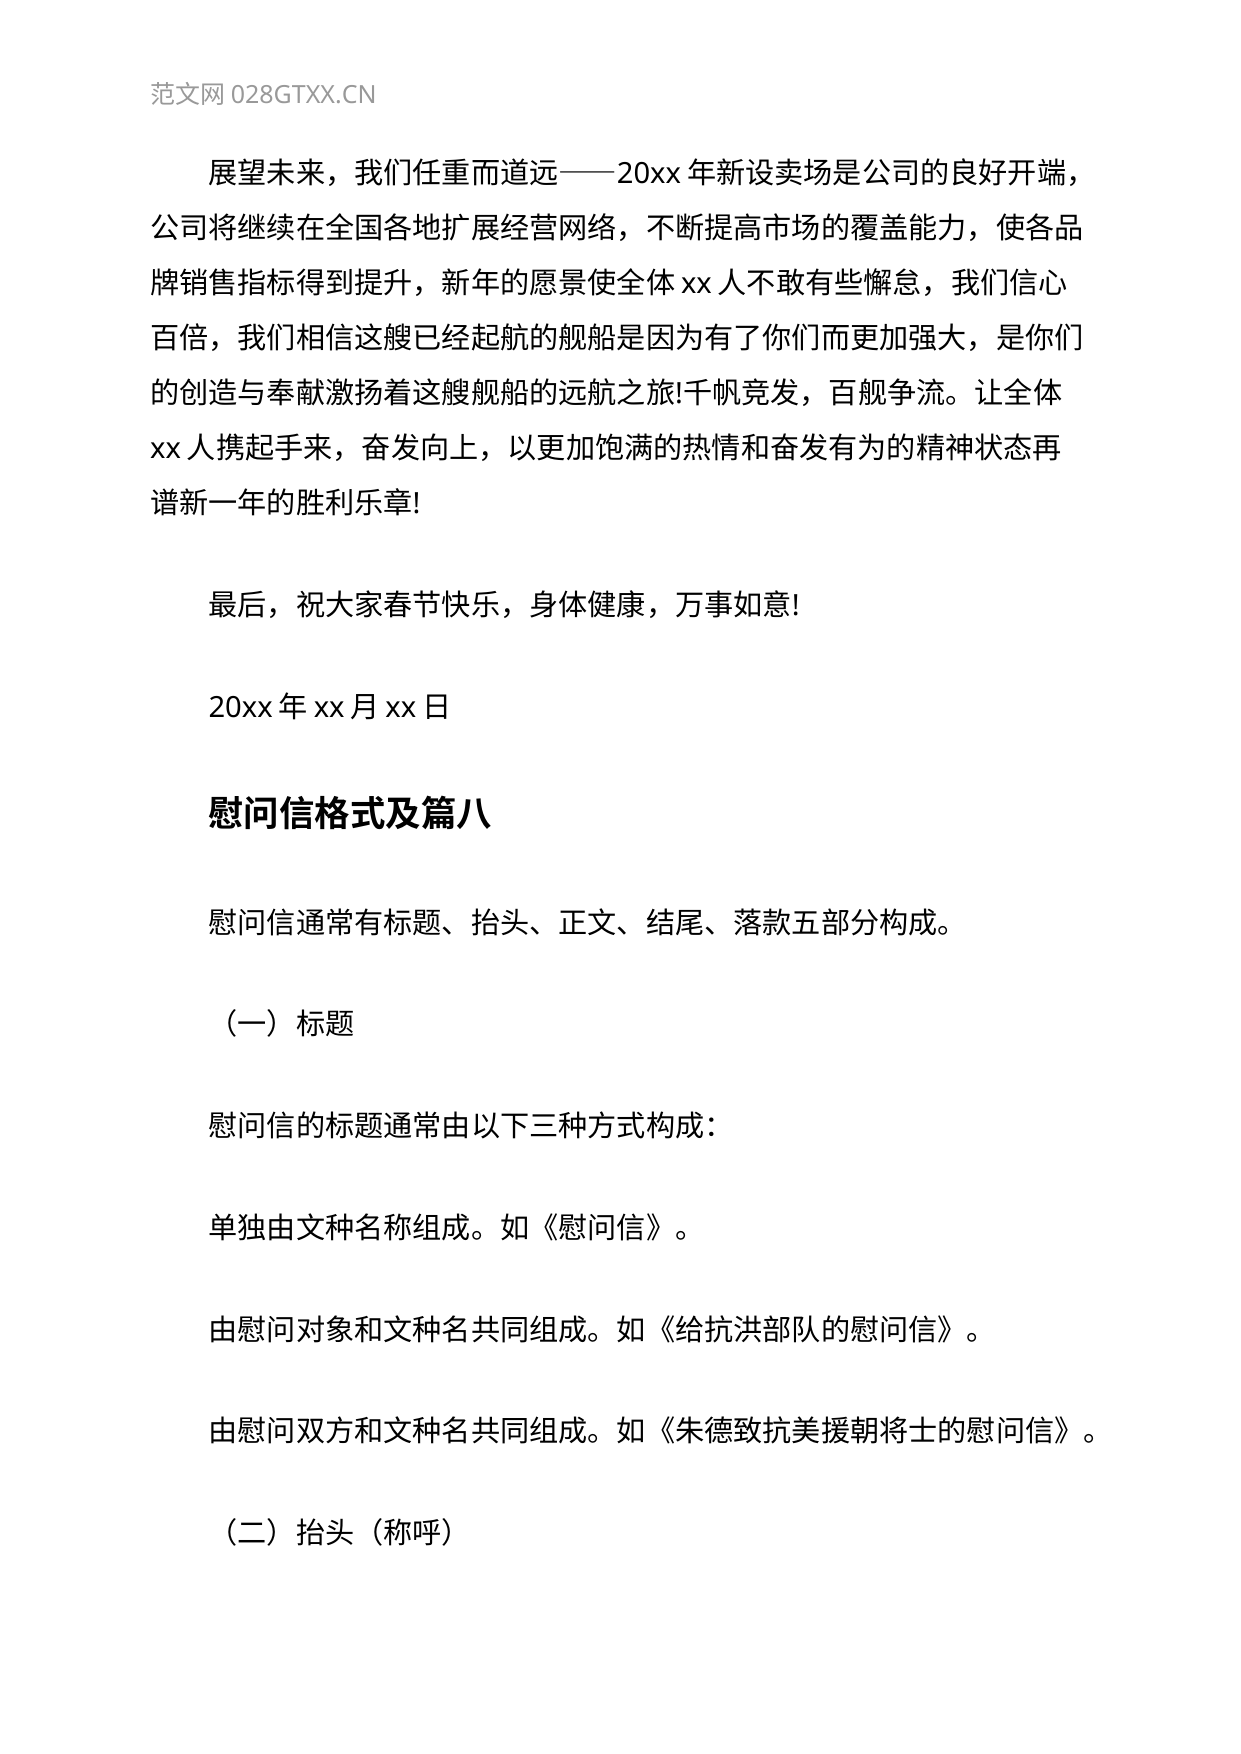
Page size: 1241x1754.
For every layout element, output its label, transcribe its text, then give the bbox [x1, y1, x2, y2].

text 20xx年xx月xx日 [150, 684, 1090, 726]
text 慰问信格式及篇八 [150, 786, 1090, 837]
text （二）抬头（称呼） [150, 1510, 1090, 1552]
text 慰问信通常有标题、抬头、正文、结尾、落款五部分构成。 [150, 899, 1090, 941]
text 单独由文种名称组成。如《慰问信》。 [150, 1204, 1090, 1247]
text （一）标题 [150, 1001, 1090, 1043]
text 最后，祝大家春节快乐，身体健康，万事如意! [150, 582, 1090, 624]
text 慰问信的标题通常由以下三种方式构成： [150, 1103, 1090, 1145]
text 由慰问对象和文种名共同组成。如《给抗洪部队的慰问信》。 [150, 1306, 1090, 1348]
text 展望未来，我们任重而道远——20xx年新设卖场是公司的良好开端，公司将继续在全国各地扩展经营网络，不断提高市场的覆盖能力，使各品牌销售指标得到提升，新年的愿景使全体xx人不敢有些懈怠，我们信心百倍，我们相信这艘已经起航的舰船是因为有了你们而更加强大，是你们的创造与奉献激扬着这艘舰船的远航之旅!千帆竞发，百舰争流。让全体xx人携起手来，奋发向上，以更加饱满的热情和奋发有为的精神状态再谱新一年的胜利乐章! [150, 150, 1090, 522]
text 由慰问双方和文种名共同组成。如《朱德致抗美援朝将士的慰问信》。 [150, 1408, 1090, 1450]
